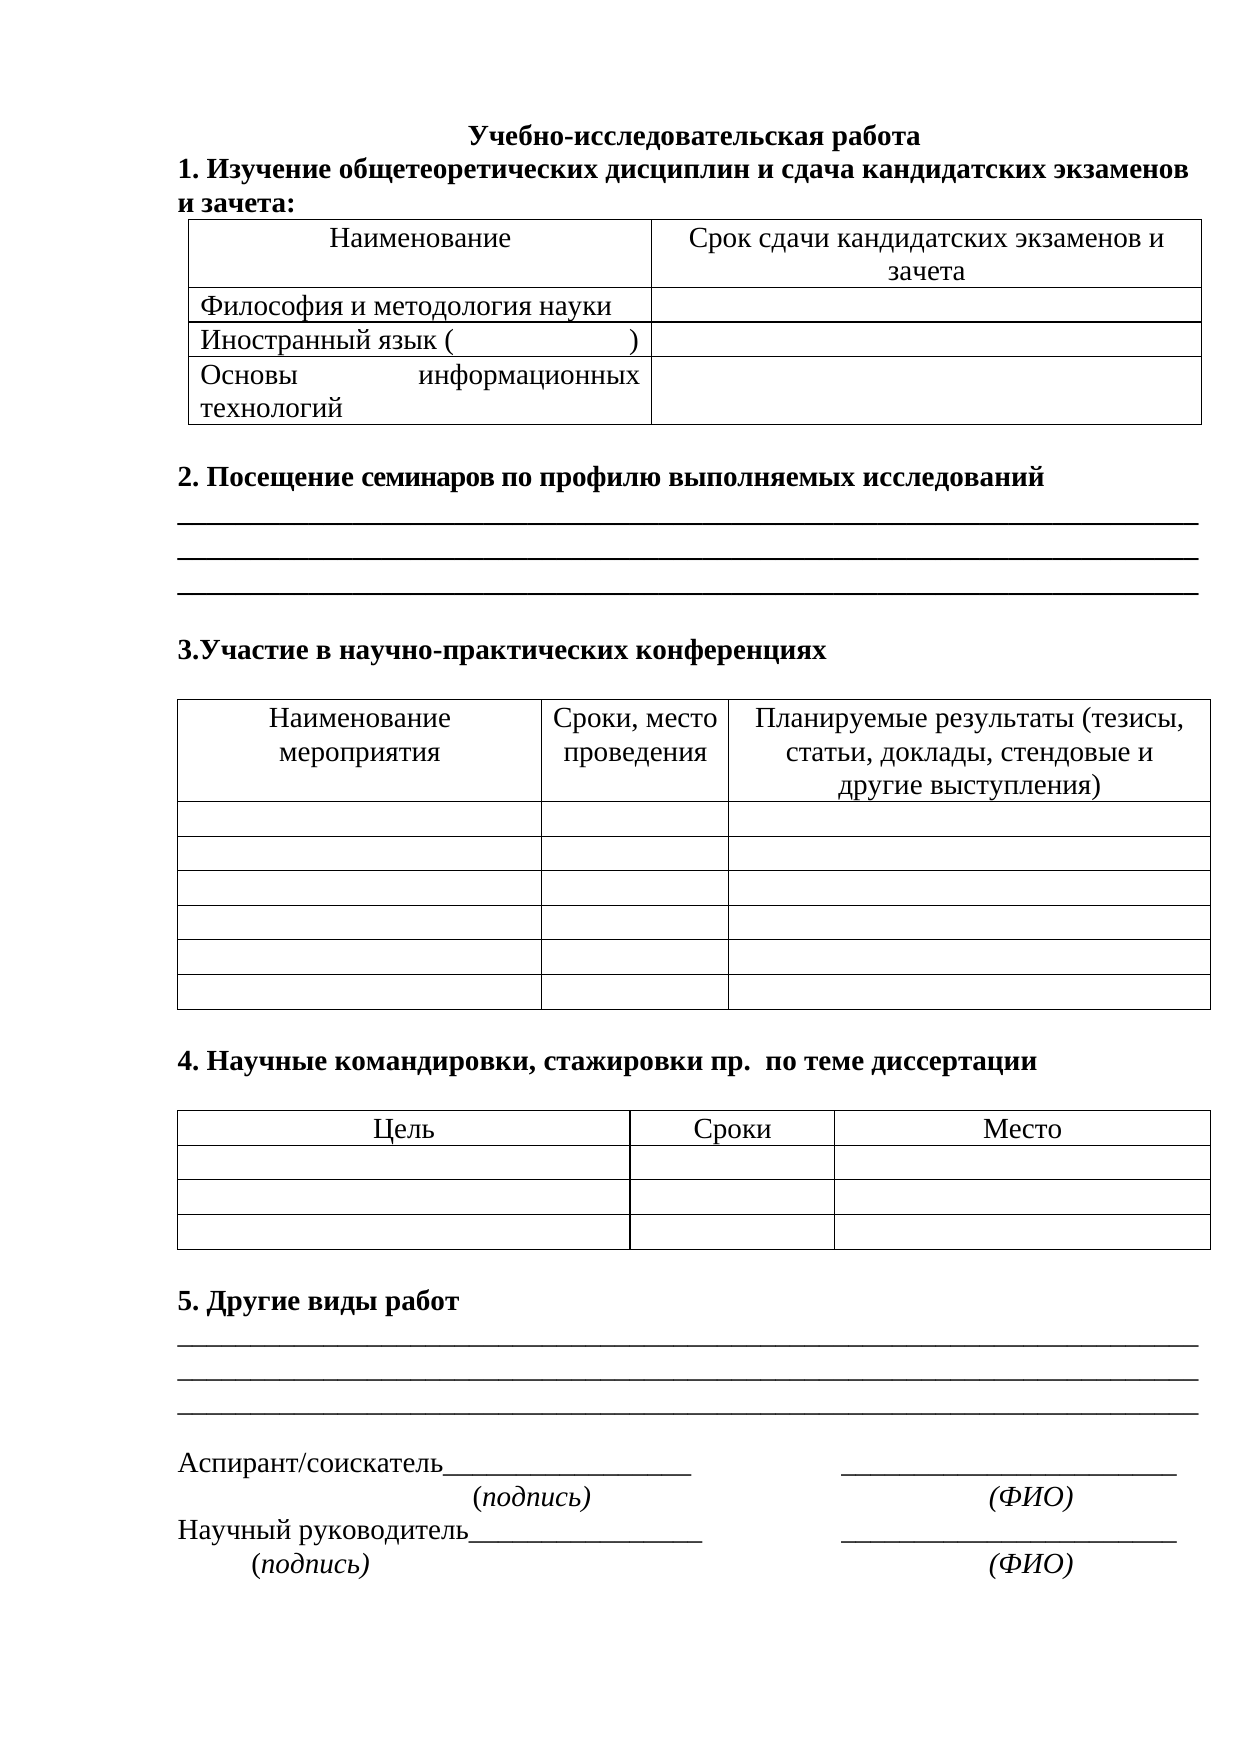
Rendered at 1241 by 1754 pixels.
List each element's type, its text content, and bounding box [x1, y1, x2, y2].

table_header Место [835, 1111, 1210, 1145]
table_cell Философия и методология науки [189, 288, 651, 321]
table_cell [652, 357, 1201, 424]
table_cell [542, 975, 728, 1008]
table_header Сроки [631, 1111, 834, 1145]
table_cell [729, 975, 1210, 1008]
table_cell [835, 1146, 1210, 1179]
table_cell [835, 1180, 1210, 1214]
table_cell [178, 871, 541, 905]
table_header Сроки, место проведения [542, 700, 728, 801]
text 5. Другие виды работ [177, 1283, 1211, 1317]
text 1. Изучение общетеоретических дисциплин и сдача кандидатских экзаменов и зачета: [177, 152, 1211, 219]
table_cell Основы информационных технологий [189, 357, 651, 424]
text Научный руководитель________________ _______________________ [177, 1512, 1211, 1546]
table_cell [631, 1180, 834, 1214]
table_cell [652, 288, 1201, 321]
table_cell [652, 323, 1201, 356]
text Аспирант/соискатель_________________ _______________________ [177, 1445, 1211, 1479]
table_cell [729, 906, 1210, 939]
table_cell [835, 1215, 1210, 1248]
table_cell [729, 871, 1210, 905]
table_header Срок сдачи кандидатских экзаменов и зачета [652, 220, 1201, 287]
table_header Наименование [189, 220, 651, 287]
table_cell [729, 940, 1210, 974]
text ______________________________________________________________________ [177, 1384, 1211, 1417]
text (подпись) (ФИО) [177, 1546, 1211, 1579]
text 3.Участие в научно-практических конференциях [177, 632, 1211, 666]
table_cell [178, 1146, 629, 1179]
table_cell [178, 906, 541, 939]
table_cell [729, 837, 1210, 870]
table_cell [542, 940, 728, 974]
table_header Наименование мероприятия [178, 700, 541, 801]
text 4. Научные командировки, стажировки пр. по теме диссертации [177, 1043, 1211, 1077]
table_cell [631, 1146, 834, 1179]
table_cell [542, 871, 728, 905]
table_cell [178, 975, 541, 1008]
table_cell [178, 940, 541, 974]
table_cell [178, 837, 541, 870]
table_header Планируемые результаты (тезисы, статьи, доклады, стендовые и другие выступления) [729, 700, 1210, 801]
table_cell [631, 1215, 834, 1248]
table_cell [178, 802, 541, 836]
text ______________________________________________________________________ [177, 1317, 1211, 1350]
table_cell [542, 837, 728, 870]
text ______________________________________________________________________ [177, 1350, 1211, 1384]
text (подпись) (ФИО) [177, 1479, 1211, 1512]
table_header Цель [178, 1111, 629, 1145]
text Учебно-исследовательская работа [177, 118, 1211, 152]
table_cell [729, 802, 1210, 836]
text __________________________________________________________________________________________________________________________________________________________________________________________________________________ [177, 494, 1211, 599]
table_cell [178, 1180, 629, 1214]
table_cell [542, 802, 728, 836]
table_cell [542, 906, 728, 939]
table_cell Иностранный язык ( ) [189, 323, 651, 356]
table_cell [178, 1215, 629, 1248]
text 2. Посещение семинаров по профилю выполняемых исследований [177, 459, 1211, 494]
